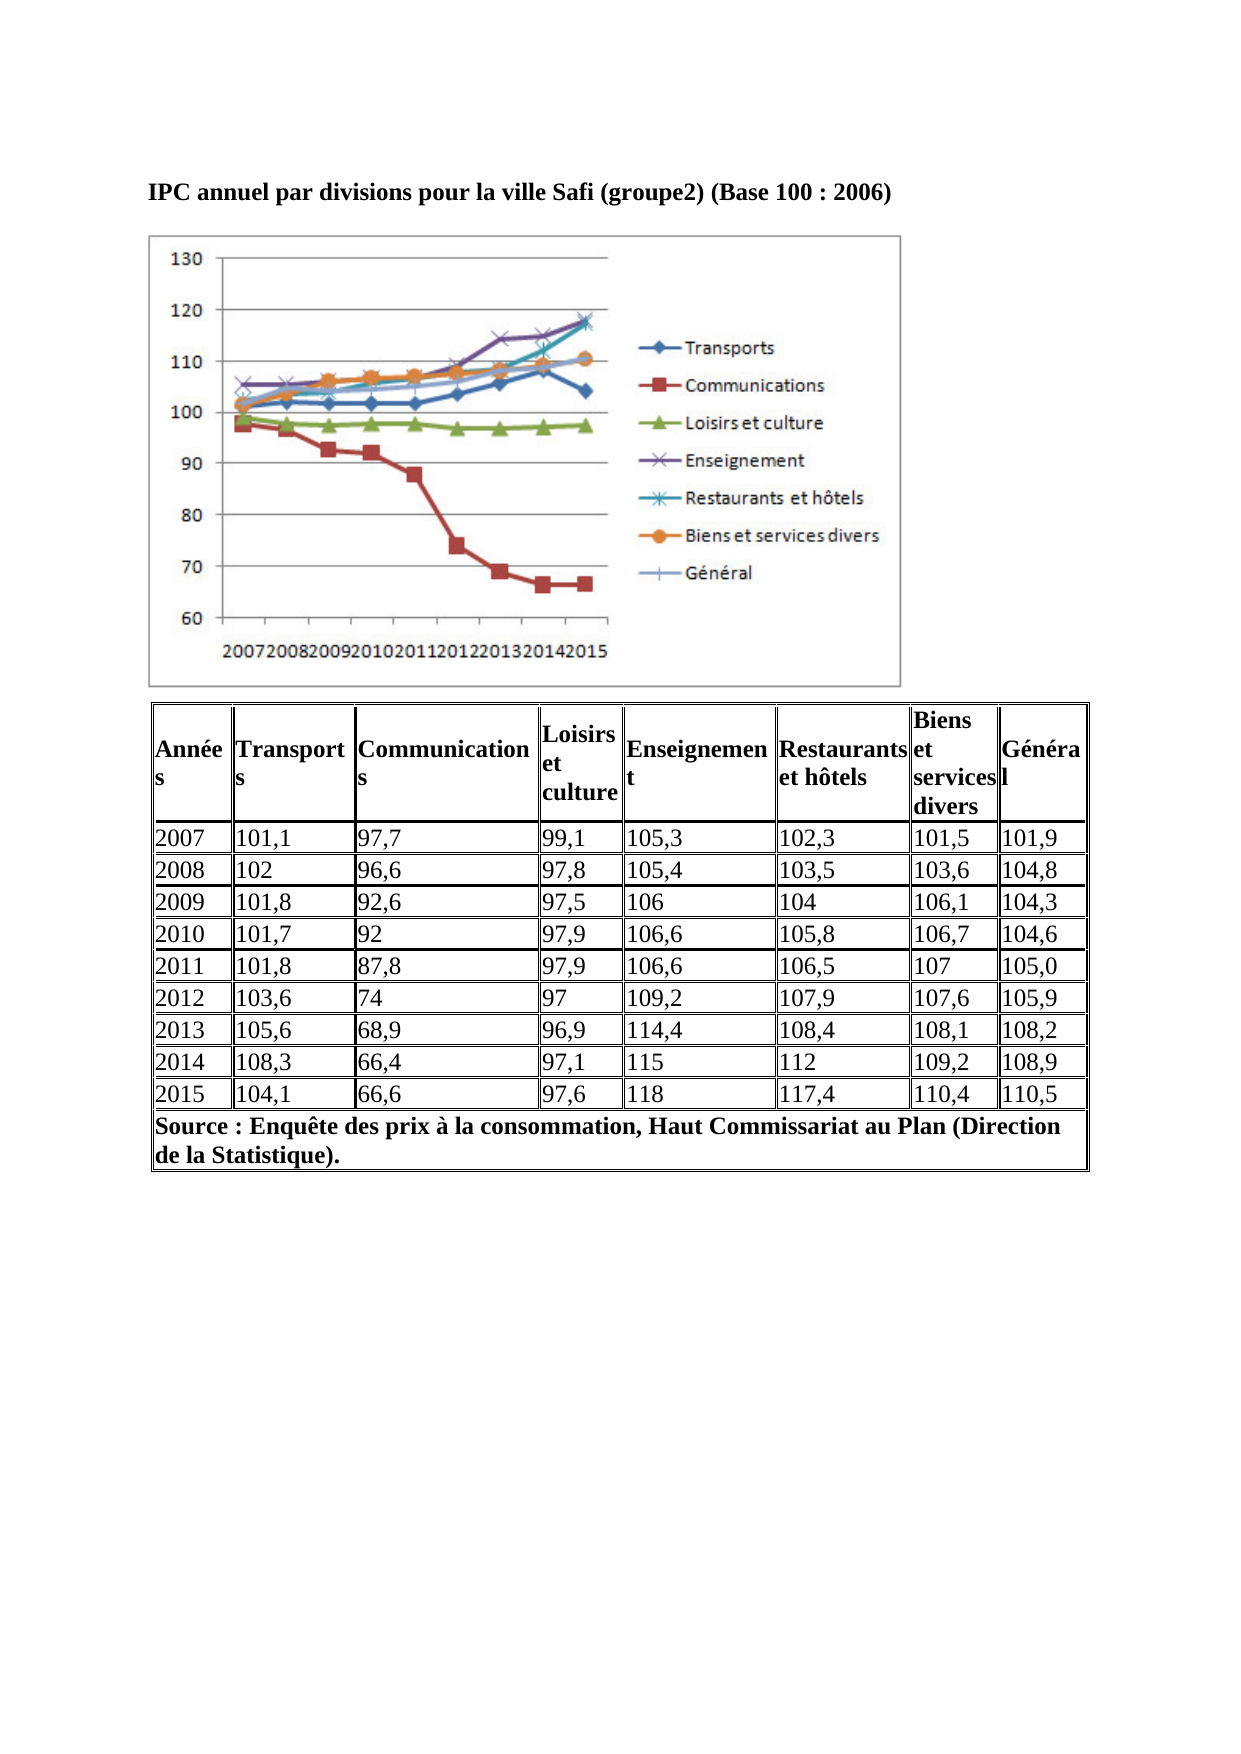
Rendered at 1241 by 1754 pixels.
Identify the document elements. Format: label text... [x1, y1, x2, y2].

table_header Biens et services divers [911, 703, 999, 820]
table_cell 118 [625, 1079, 775, 1108]
table_cell 102,3 [778, 823, 909, 852]
table_cell 2014 [152, 1044, 233, 1076]
table_cell 106,6 [625, 951, 775, 980]
table_cell 106,5 [778, 951, 909, 980]
table_cell 106 [625, 887, 775, 916]
table_cell 112 [778, 1047, 909, 1076]
table_cell 66,6 [357, 1079, 538, 1108]
table_cell 105,3 [625, 823, 775, 852]
table_cell 102 [235, 855, 354, 884]
table_cell 2007 [154, 820, 231, 852]
table_cell 105,9 [999, 980, 1088, 1012]
table_cell 101,5 [912, 823, 997, 852]
table_cell 104 [778, 887, 909, 916]
table_cell 101,8 [235, 887, 354, 916]
table_header Enseignement [624, 705, 776, 820]
table_cell 2011 [152, 948, 231, 980]
table_cell 103,6 [235, 983, 354, 1012]
table_cell 2013 [152, 1012, 233, 1044]
table_cell 2015 [152, 1076, 233, 1108]
table_cell 114,4 [625, 1015, 775, 1044]
table_cell 101,7 [235, 919, 354, 948]
picture [147, 234, 903, 689]
table_cell 107,6 [912, 983, 997, 1012]
table_cell 106,6 [625, 919, 775, 948]
table_header Général [999, 705, 1086, 820]
table_cell 109,2 [625, 983, 775, 1012]
table_cell 110,5 [999, 1076, 1088, 1108]
table_cell 92 [357, 919, 538, 948]
table_cell 2009 [154, 884, 231, 916]
table_cell 107 [912, 951, 997, 980]
table_cell 97,9 [541, 919, 622, 948]
table_cell 109,2 [912, 1047, 997, 1076]
table_cell 108,9 [999, 1044, 1088, 1076]
table_cell 106,1 [912, 887, 997, 916]
table_cell 97,1 [541, 1047, 622, 1076]
table_cell 96,9 [541, 1015, 622, 1044]
table_header Communications [355, 705, 539, 820]
table_cell 105,6 [235, 1015, 354, 1044]
table_cell Source : Enquête des prix à la consommation, Haut Commissariat au Plan (Direction de la Statistique). [152, 1108, 1088, 1168]
table_cell 108,3 [235, 1047, 354, 1076]
table_header Années [152, 703, 233, 820]
table_cell 101,8 [235, 951, 354, 980]
table_cell 96,6 [357, 855, 538, 884]
table_cell 108,2 [999, 1012, 1088, 1044]
table_cell 101,1 [235, 823, 354, 852]
table_cell 115 [625, 1047, 775, 1076]
table_cell 104,3 [1001, 884, 1086, 916]
table_cell 68,9 [357, 1015, 538, 1044]
table_cell 97,5 [541, 887, 622, 916]
table_cell 110,4 [912, 1079, 997, 1108]
table_cell 2010 [152, 916, 233, 948]
table_cell 103,6 [912, 855, 997, 884]
table_header Transports [233, 703, 355, 820]
table_cell 104,6 [999, 916, 1088, 948]
table_cell 103,5 [778, 855, 909, 884]
table_cell 2008 [152, 852, 233, 884]
table_cell 104,8 [999, 852, 1088, 884]
table_cell 117,4 [778, 1079, 909, 1108]
table_cell 108,4 [778, 1015, 909, 1044]
table_cell 97,7 [357, 823, 538, 852]
table_cell 107,9 [778, 983, 909, 1012]
table_cell 92,6 [357, 887, 538, 916]
table_cell 105,8 [778, 919, 909, 948]
table_cell 87,8 [357, 951, 538, 980]
table_cell 97,8 [541, 855, 622, 884]
table_cell 97 [541, 983, 622, 1012]
table_header Loisirs et culture [540, 705, 624, 820]
table_cell 99,1 [541, 823, 622, 852]
table_cell 2012 [152, 980, 233, 1012]
table_cell 106,7 [912, 919, 997, 948]
table_cell 66,4 [357, 1047, 538, 1076]
table_header Restaurants et hôtels [776, 705, 911, 820]
text IPC annuel par divisions pour la ville Safi (groupe2) (Base 100 : 2006) [148, 177, 1093, 206]
table_cell 104,1 [235, 1079, 354, 1108]
table_cell 97,6 [541, 1079, 622, 1108]
table_cell 108,1 [912, 1015, 997, 1044]
table_cell 105,0 [1001, 948, 1088, 980]
table_cell 105,4 [625, 855, 775, 884]
table_cell 101,9 [1001, 820, 1086, 852]
table_cell 97,9 [541, 951, 622, 980]
table_cell 74 [357, 983, 538, 1012]
